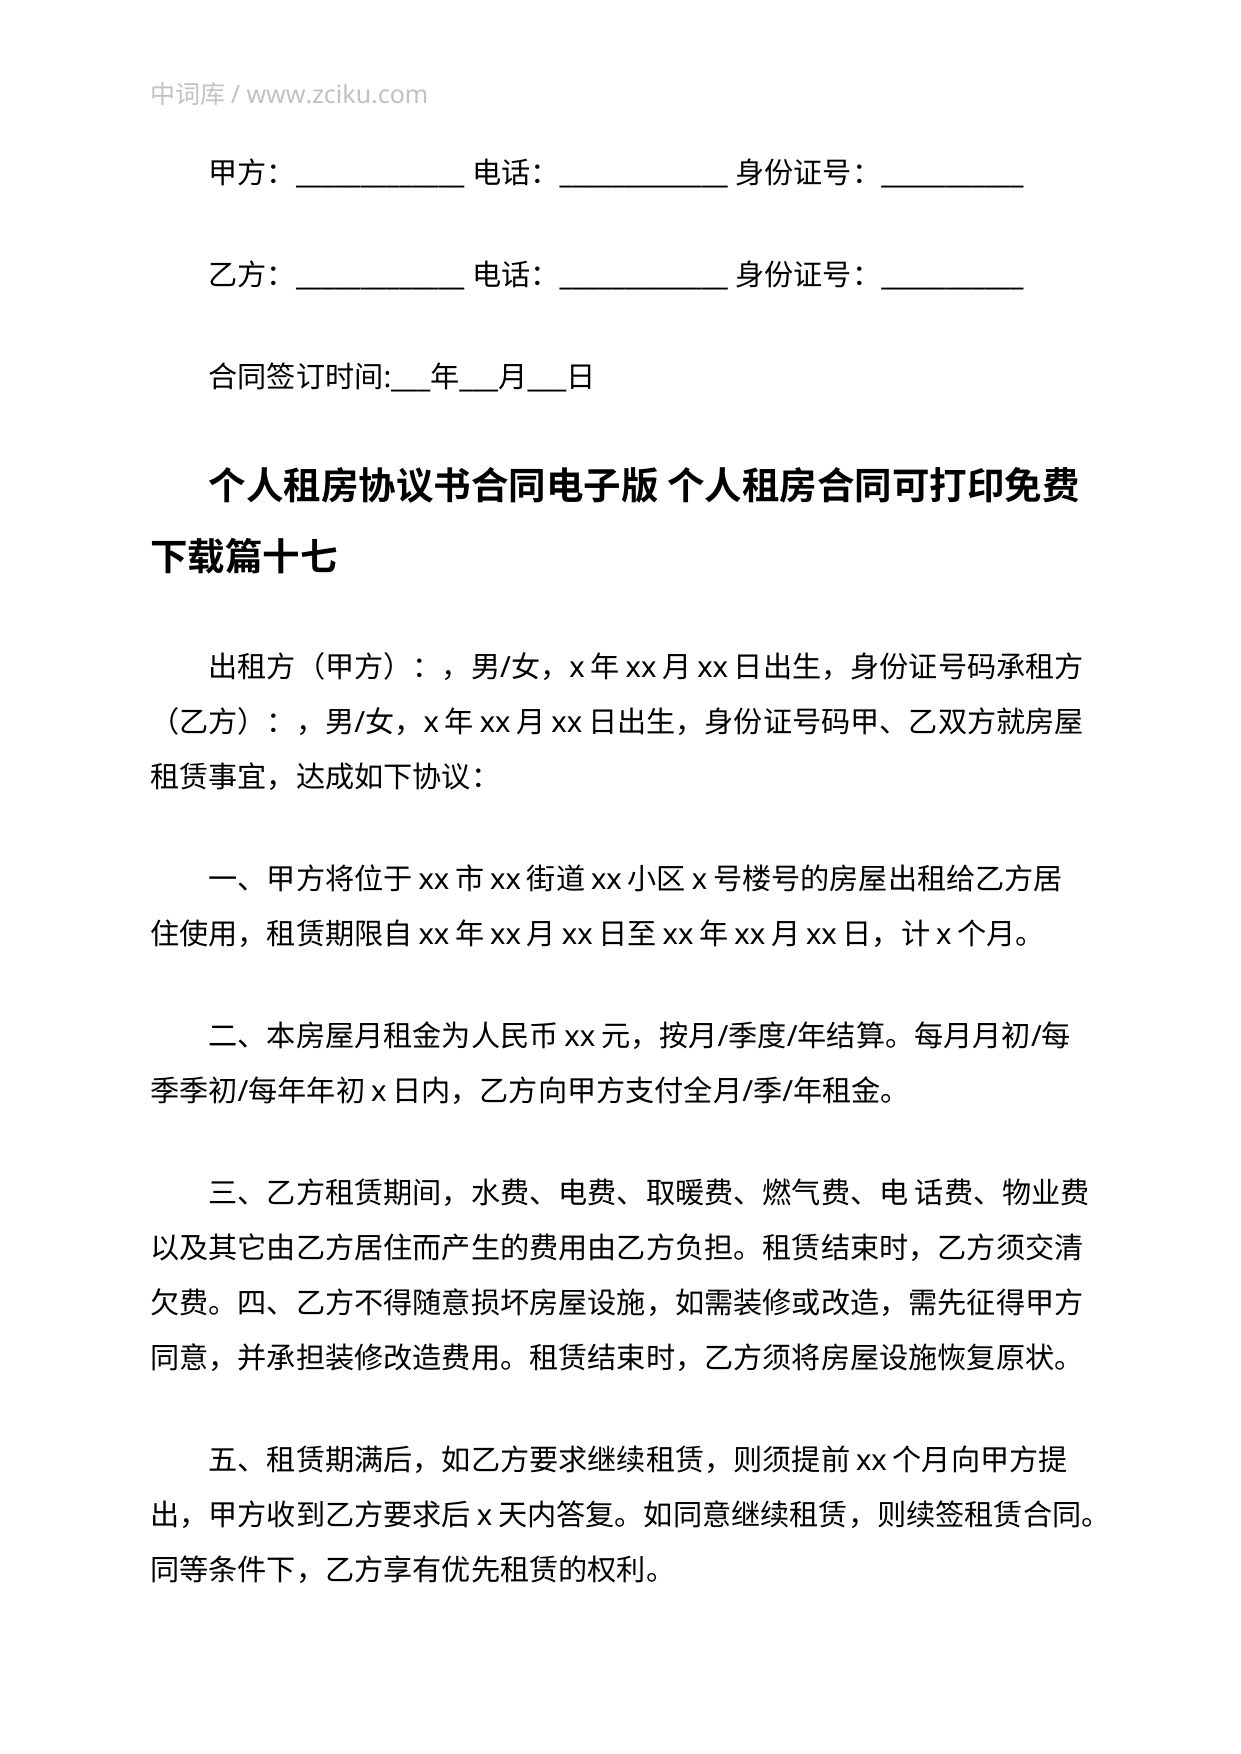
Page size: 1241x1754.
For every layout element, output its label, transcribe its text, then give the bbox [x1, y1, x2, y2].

text 甲方：_____________ 电话：_____________ 身份证号：___________ [150, 150, 1090, 192]
text 一、甲方将位于xx市xx街道xx小区x号楼号的房屋出租给乙方居住使用，租赁期限自xx年xx月xx日至xx年xx月xx日，计x个月。 [150, 856, 1090, 953]
text 乙方：_____________ 电话：_____________ 身份证号：___________ [150, 252, 1090, 294]
text 个人租房协议书合同电子版 个人租房合同可打印免费下载篇十七 [150, 456, 1090, 581]
text 五、租赁期满后，如乙方要求继续租赁，则须提前xx个月向甲方提出，甲方收到乙方要求后x天内答复。如同意继续租赁，则续签租赁合同。同等条件下，乙方享有优先租赁的权利。 [150, 1436, 1090, 1588]
text 三、乙方租赁期间，水费、电费、取暖费、燃气费、电 话费、物业费以及其它由乙方居住而产生的费用由乙方负担。租赁结束时，乙方须交清欠费。四、乙方不得随意损坏房屋设施，如需装修或改造，需先征得甲方同意，并承担装修改造费用。租赁结束时，乙方须将房屋设施恢复原状。 [150, 1169, 1090, 1377]
text 合同签订时间:___年___月___日 [150, 354, 1090, 396]
text 出租方（甲方）：，男/女，x年xx月xx日出生，身份证号码承租方（乙方）：，男/女，x年xx月xx日出生，身份证号码甲、乙双方就房屋租赁事宜，达成如下协议： [150, 644, 1090, 796]
text 二、本房屋月租金为人民币xx元，按月/季度/年结算。每月月初/每季季初/每年年初x日内，乙方向甲方支付全月/季/年租金。 [150, 1013, 1090, 1110]
